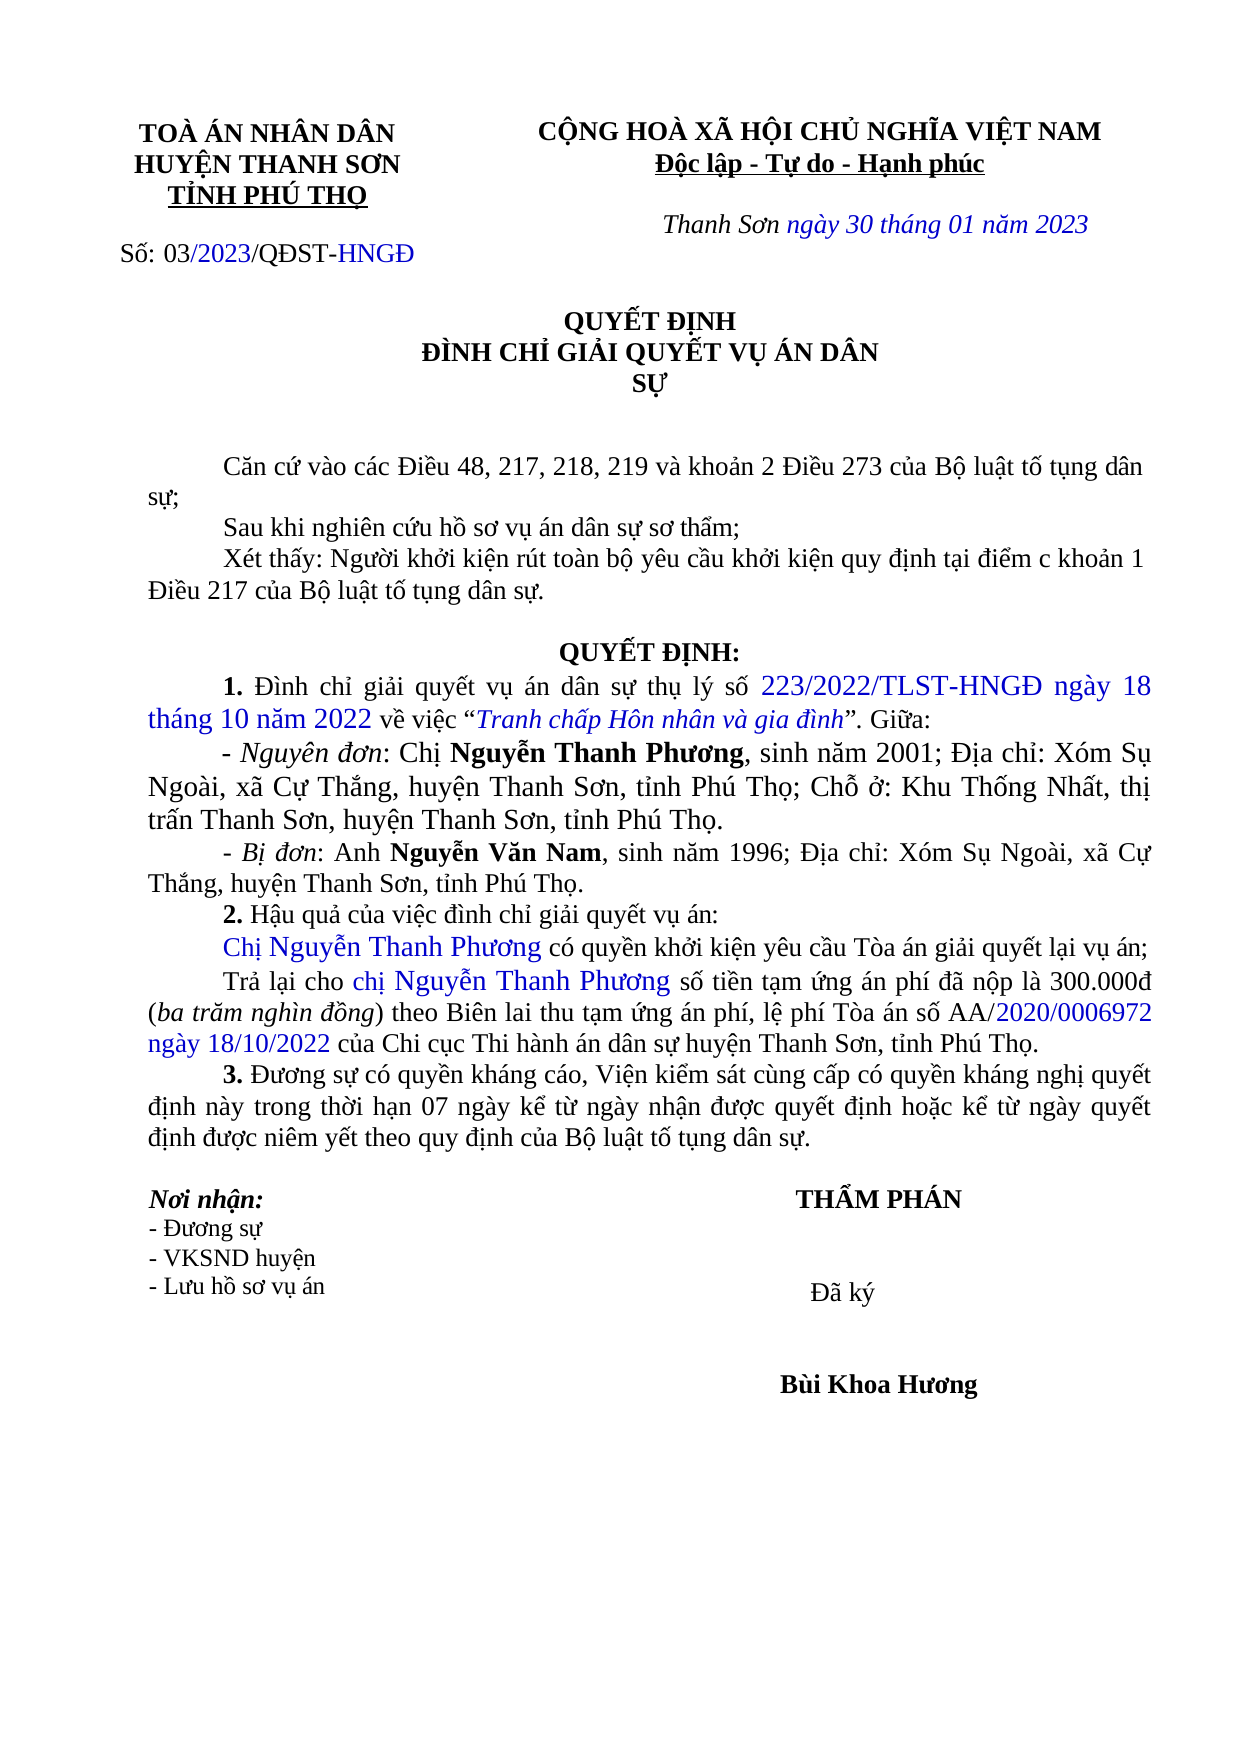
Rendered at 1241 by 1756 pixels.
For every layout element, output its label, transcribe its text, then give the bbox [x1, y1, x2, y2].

table_header THẨM PHÁN Đã ký Bùi Khoa Hương [553, 1185, 983, 1401]
subtitle QUYẾT ĐỊNH: [399, 637, 900, 668]
text Trả lại cho chị Nguyễn Thanh Phương số tiền tạm ứng án phí đã nộp là 300.000đ (ba trăm nghìn đồng) theo Biên lai thu tạm ứng án phí, lệ phí Tòa án số AA/2020/0006972 ngày 18/10/2022 của Chi cục Thi hành án dân sự huyện Thanh Sơn, tỉnh Phú Thọ. [148, 963, 1152, 1058]
text Điều 217 của Bộ luật tố tụng dân sự. [148, 574, 1163, 605]
text sự; [148, 480, 181, 511]
list Hậu quả của việc đình chỉ giải quyết vụ án: [223, 898, 1163, 929]
table_header CỘNG HOÀ XÃ HỘI CHỦ NGHĨA VIỆT NAM Độc lập - Tự do - Hạnh phúc Thanh Sơn ngày 30 tháng 01 năm 2023 [477, 117, 1108, 271]
list Bị đơn: Anh Nguyễn Văn Nam, sinh năm 1996; Địa chỉ: Xóm Sụ Ngoài, xã Cự Thắng, huyện Thanh Sơn, tỉnh Phú Thọ. [148, 836, 1152, 898]
text Sau khi nghiên cứu hồ sơ vụ án dân sự sơ thẩm; [223, 512, 1163, 543]
text Chị Nguyễn Thanh Phương có quyền khởi kiện yêu cầu Tòa án giải quyết lại vụ án; [223, 929, 1163, 963]
text Xét thấy: Người khởi kiện rút toàn bộ yêu cầu khởi kiện quy định tại điểm c khoản 1 [223, 543, 1163, 574]
text Căn cứ vào các Điều 48, 217, 218, 219 và khoản 2 Điều 273 của Bộ luật tố tụng dân [223, 450, 1163, 481]
text ĐÌNH CHỈ GIẢI QUYẾT VỤ ÁN DÂN SỰ [400, 336, 900, 398]
subtitle QUYẾT ĐỊNH [399, 305, 900, 336]
table_header Nơi nhận: Đương sự VKSND huyện Lưu hồ sơ vụ án [143, 1185, 553, 1401]
table_header TOÀ ÁN NHÂN DÂN HUYỆN THANH SƠN TỈNH PHÚ THỌ Số: 03/2023/QĐST-HNGĐ [113, 117, 477, 271]
list Đương sự có quyền kháng cáo, Viện kiểm sát cùng cấp có quyền kháng nghị quyết định này trong thời hạn 07 ngày kể từ ngày nhận được quyết định hoặc kể từ ngày quyết định được niêm yết theo quy định của Bộ luật tố tụng dân sự. [148, 1058, 1152, 1152]
title Nguyên đơn: Chị Nguyễn Thanh Phương, sinh năm 2001; Địa chỉ: Xóm Sụ Ngoài, xã Cự Thắng, huyện Thanh Sơn, tỉnh Phú Thọ; Chỗ ở: Khu Thống Nhất, thị trấn Thanh Sơn, huyện Thanh Sơn, tỉnh Phú Thọ. [148, 735, 1152, 836]
list Đình chỉ giải quyết vụ án dân sự thụ lý số 223/2022/TLST-HNGĐ ngày 18 tháng 10 năm 2022 về việc “Tranh chấp Hôn nhân và gia đình”. Giữa: [148, 668, 1152, 735]
